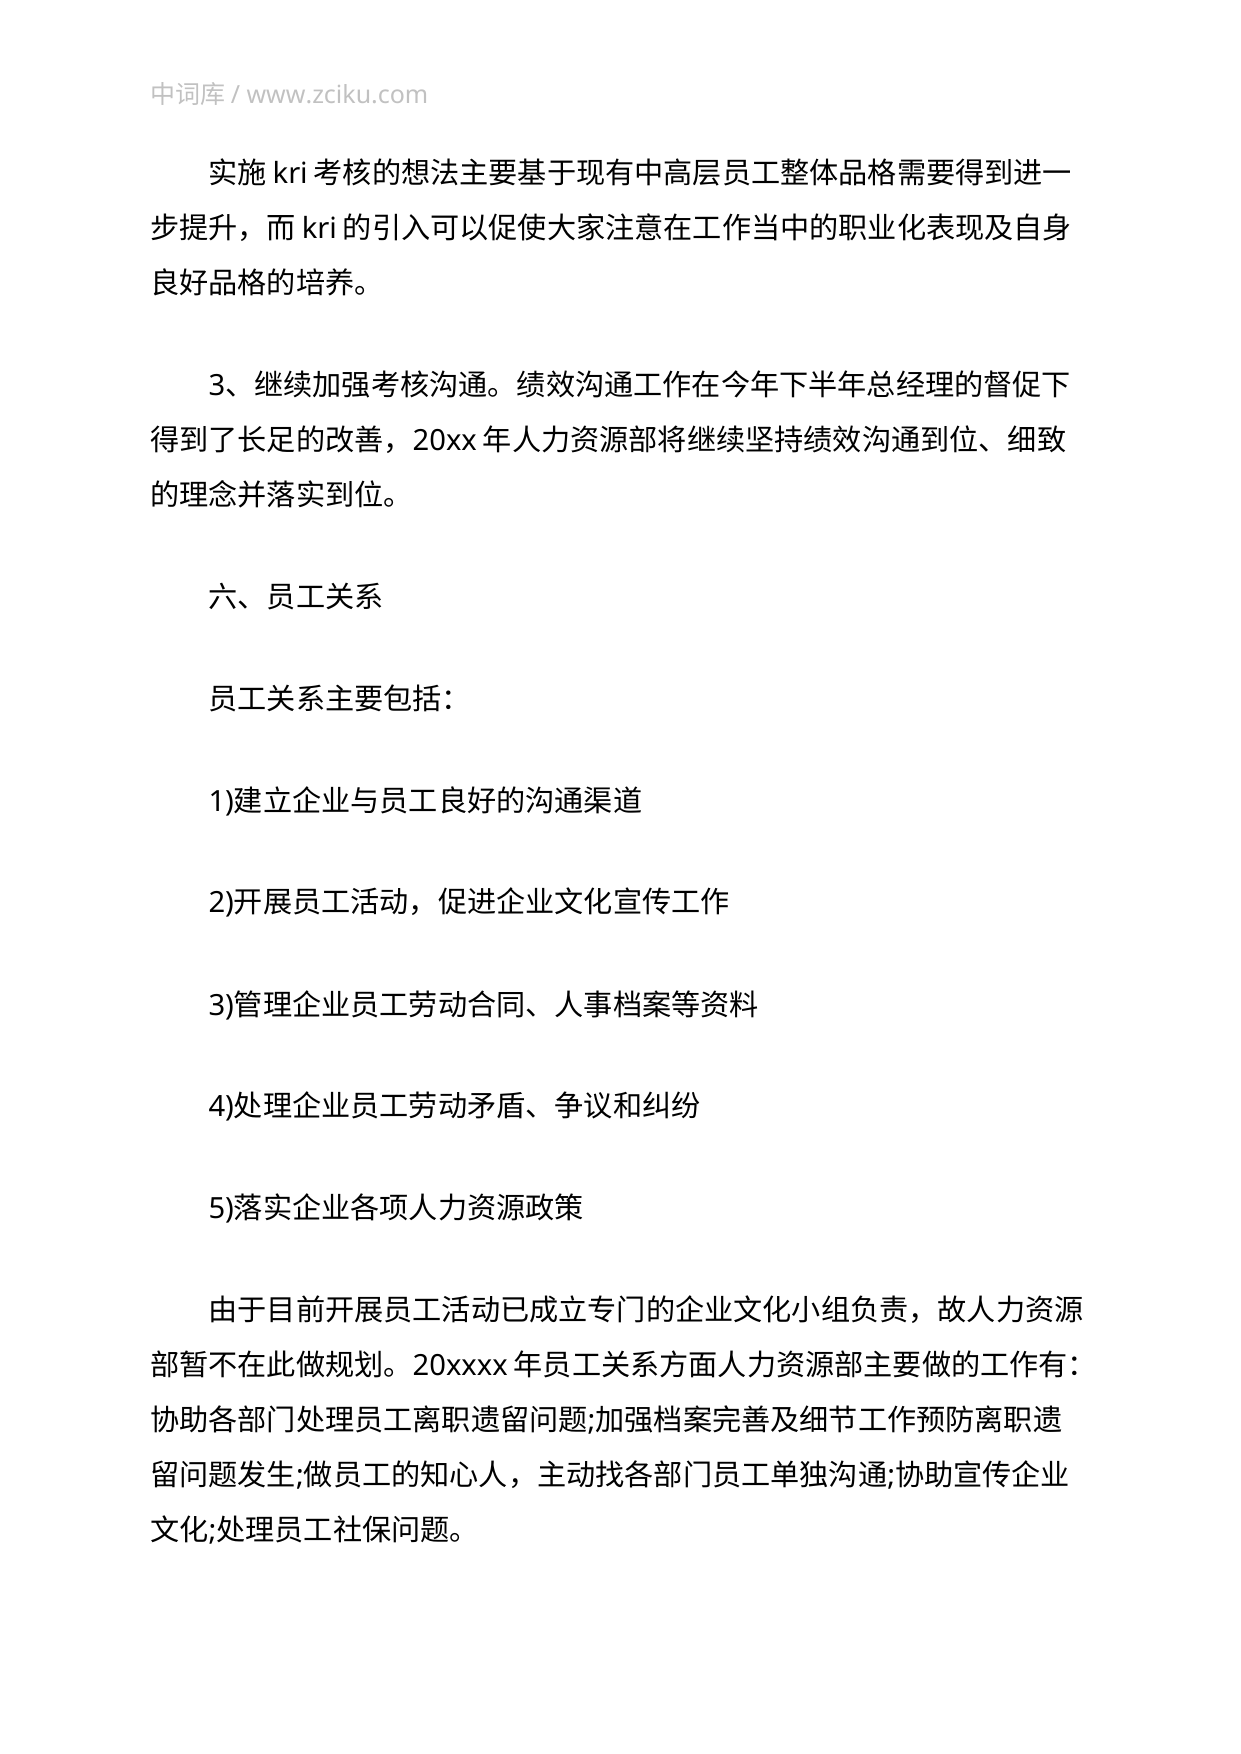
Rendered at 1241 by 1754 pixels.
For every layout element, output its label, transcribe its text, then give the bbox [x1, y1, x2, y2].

text 2)开展员工活动，促进企业文化宣传工作 [150, 879, 1090, 921]
text 5)落实企业各项人力资源政策 [150, 1185, 1090, 1227]
text 1)建立企业与员工良好的沟通渠道 [150, 777, 1090, 819]
text 3、继续加强考核沟通。绩效沟通工作在今年下半年总经理的督促下得到了长足的改善，20xx年人力资源部将继续坚持绩效沟通到位、细致的理念并落实到位。 [150, 362, 1090, 514]
text 4)处理企业员工劳动矛盾、争议和纠纷 [150, 1083, 1090, 1125]
text 员工关系主要包括： [150, 675, 1090, 718]
text 3)管理企业员工劳动合同、人事档案等资料 [150, 981, 1090, 1023]
text 六、员工关系 [150, 573, 1090, 616]
text 实施kri考核的想法主要基于现有中高层员工整体品格需要得到进一步提升，而kri的引入可以促使大家注意在工作当中的职业化表现及自身良好品格的培养。 [150, 150, 1090, 302]
text 由于目前开展员工活动已成立专门的企业文化小组负责，故人力资源部暂不在此做规划。20xxxx年员工关系方面人力资源部主要做的工作有：协助各部门处理员工离职遗留问题;加强档案完善及细节工作预防离职遗留问题发生;做员工的知心人，主动找各部门员工单独沟通;协助宣传企业文化;处理员工社保问题。 [150, 1287, 1090, 1549]
